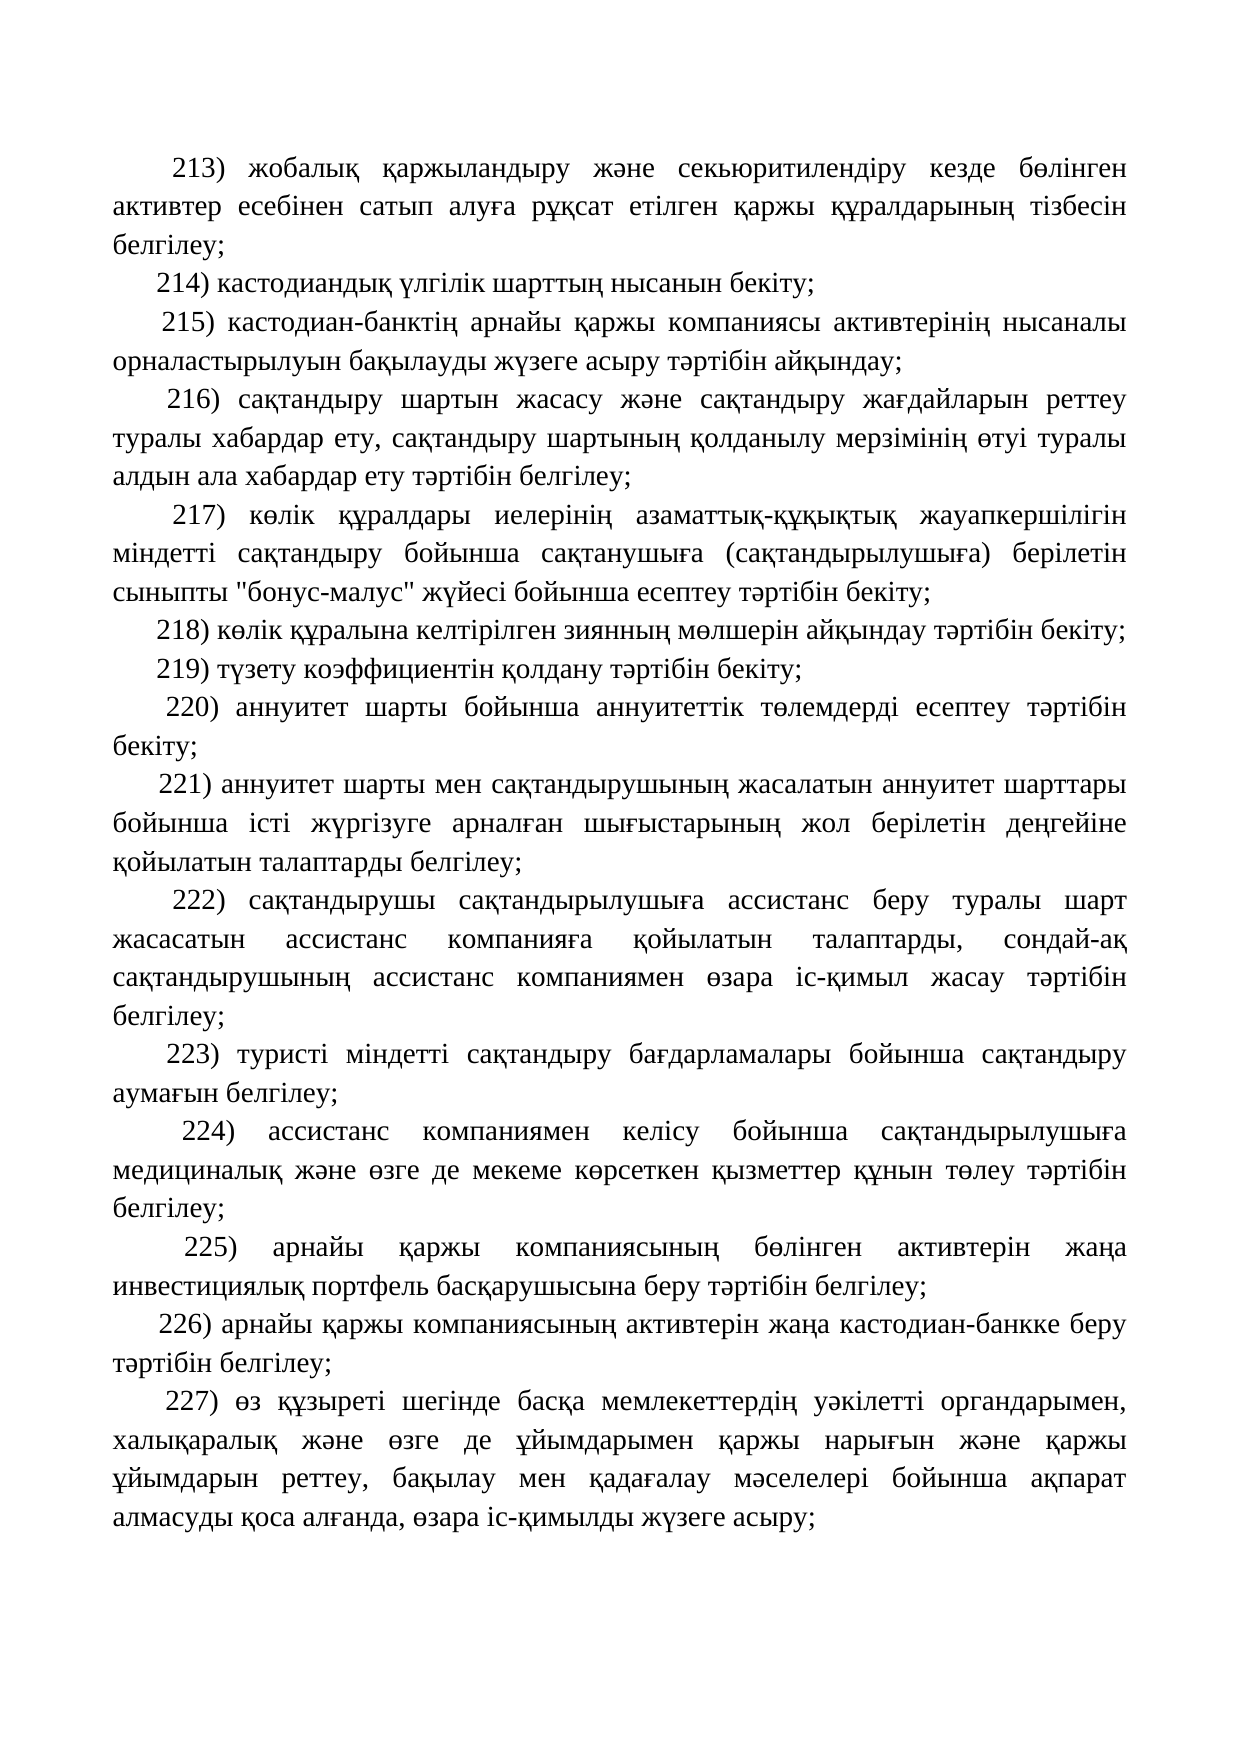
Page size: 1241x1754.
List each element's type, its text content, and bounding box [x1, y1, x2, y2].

text 214) кастодиандық үлгілік шарттың нысанын бекіту; [112, 266, 1128, 299]
text 223) туристі міндетті сақтандыру бағдарламалары бойынша сақтандыру аумағын белгілеу; [112, 1036, 1128, 1108]
text 227) өз құзыреті шегінде басқа мемлекеттердің уәкілетті органдарымен, халықаралық және өзге де ұйымдарымен қаржы нарығын және қаржы ұйымдарын реттеу, бақылау мен қадағалау мәселелері бойынша ақпарат алмасуды қоса алғанда, өзара іс-қимылды жүзеге асыру; [112, 1383, 1128, 1532]
text 225) арнайы қаржы компаниясының бөлінген активтерін жаңа инвестициялық портфель басқарушысына беру тәртібін белгілеу; [112, 1229, 1128, 1301]
text 215) кастодиан-банктің арнайы қаржы компаниясы активтерінің нысаналы орналастырылуын бақылауды жүзеге асыру тәртібін айқындау; [112, 304, 1128, 376]
text 217) көлік құралдары иелерінің азаматтық-құқықтық жауапкершілігін міндетті сақтандыру бойынша сақтанушыға (сақтандырылушыға) берілетін сыныпты "бонус-малус" жүйесі бойынша есептеу тәртібін бекіту; [112, 497, 1128, 607]
text 221) аннуитет шарты мен сақтандырушының жасалатын аннуитет шарттары бойынша істі жүргізуге арналған шығыстарының жол берілетін деңгейіне қойылатын талаптарды белгілеу; [112, 767, 1128, 877]
text 226) арнайы қаржы компаниясының активтерін жаңа кастодиан-банкке беру тәртібін белгілеу; [112, 1306, 1128, 1378]
text 219) түзету коэффициентін қолдану тәртібін бекіту; [112, 651, 1128, 684]
text 220) аннуитет шарты бойынша аннуитеттiк төлемдерді есептеу тәртібін бекіту; [112, 689, 1128, 762]
text 222) сақтандырушы сақтандырылушыға ассистанс беру туралы шарт жасасатын ассистанс компанияға қойылатын талаптарды, сондай-ақ сақтандырушының ассистанс компаниямен өзара іс-қимыл жасау тәртібін белгілеу; [112, 882, 1128, 1031]
text 218) көлік құралына келтірілген зиянның мөлшерін айқындау тәртібін бекіту; [112, 612, 1128, 646]
text 224) ассистанс компаниямен келісу бойынша сақтандырылушыға медициналық және өзге де мекеме көрсеткен қызметтер құнын төлеу тәртібін белгілеу; [112, 1113, 1128, 1224]
text 216) сақтандыру шартын жасасу және сақтандыру жағдайларын реттеу туралы хабардар ету, сақтандыру шартының қолданылу мерзімінің өтуі туралы алдын ала хабардар ету тәртібін белгілеу; [112, 381, 1128, 492]
